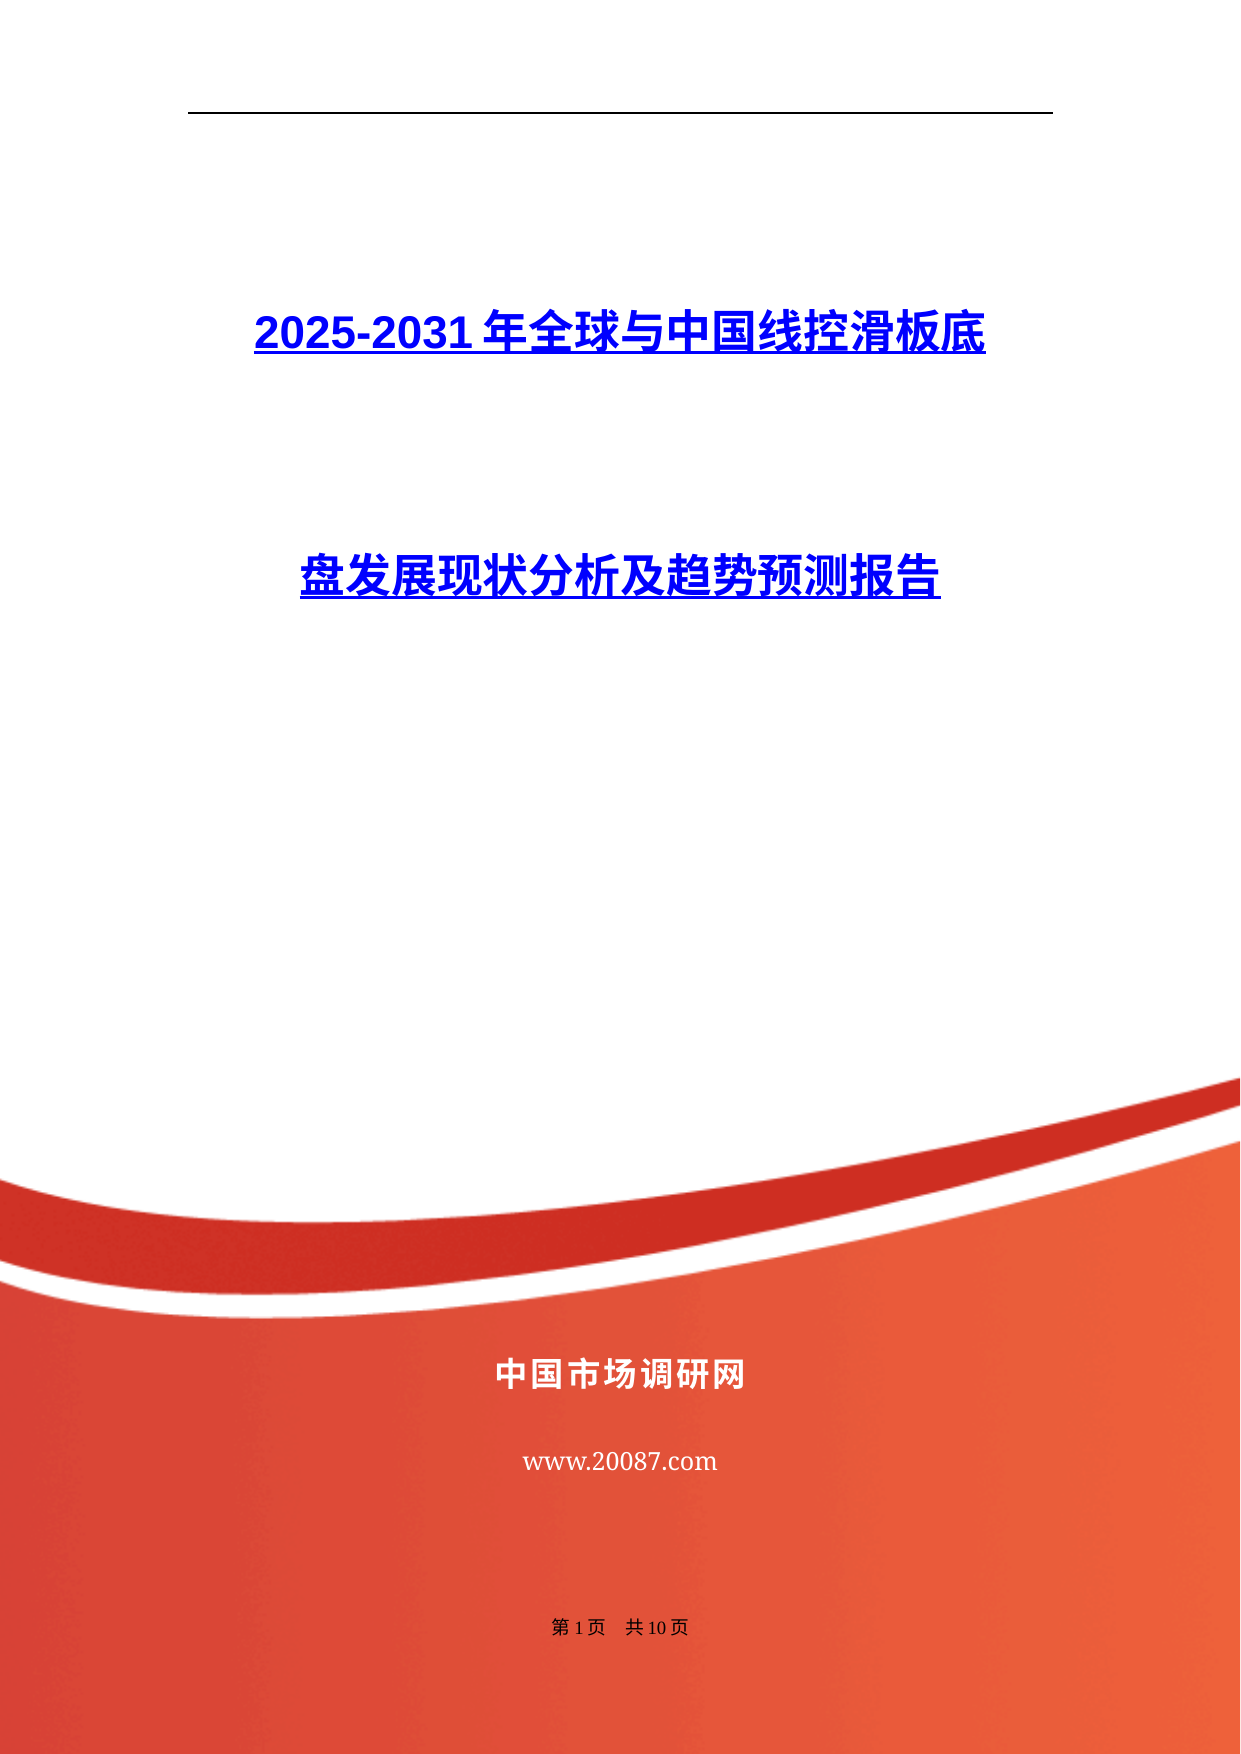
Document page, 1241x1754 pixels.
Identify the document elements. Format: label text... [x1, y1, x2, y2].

text www.20087.com [187, 1428, 1053, 1493]
picture [0, 1006, 1241, 1754]
table_header 2025-2031年全球与中国线控滑板底盘发展现状分析及趋势预测报告 [188, 207, 1053, 773]
subtitle 中国市场调研网 [187, 1339, 1053, 1404]
